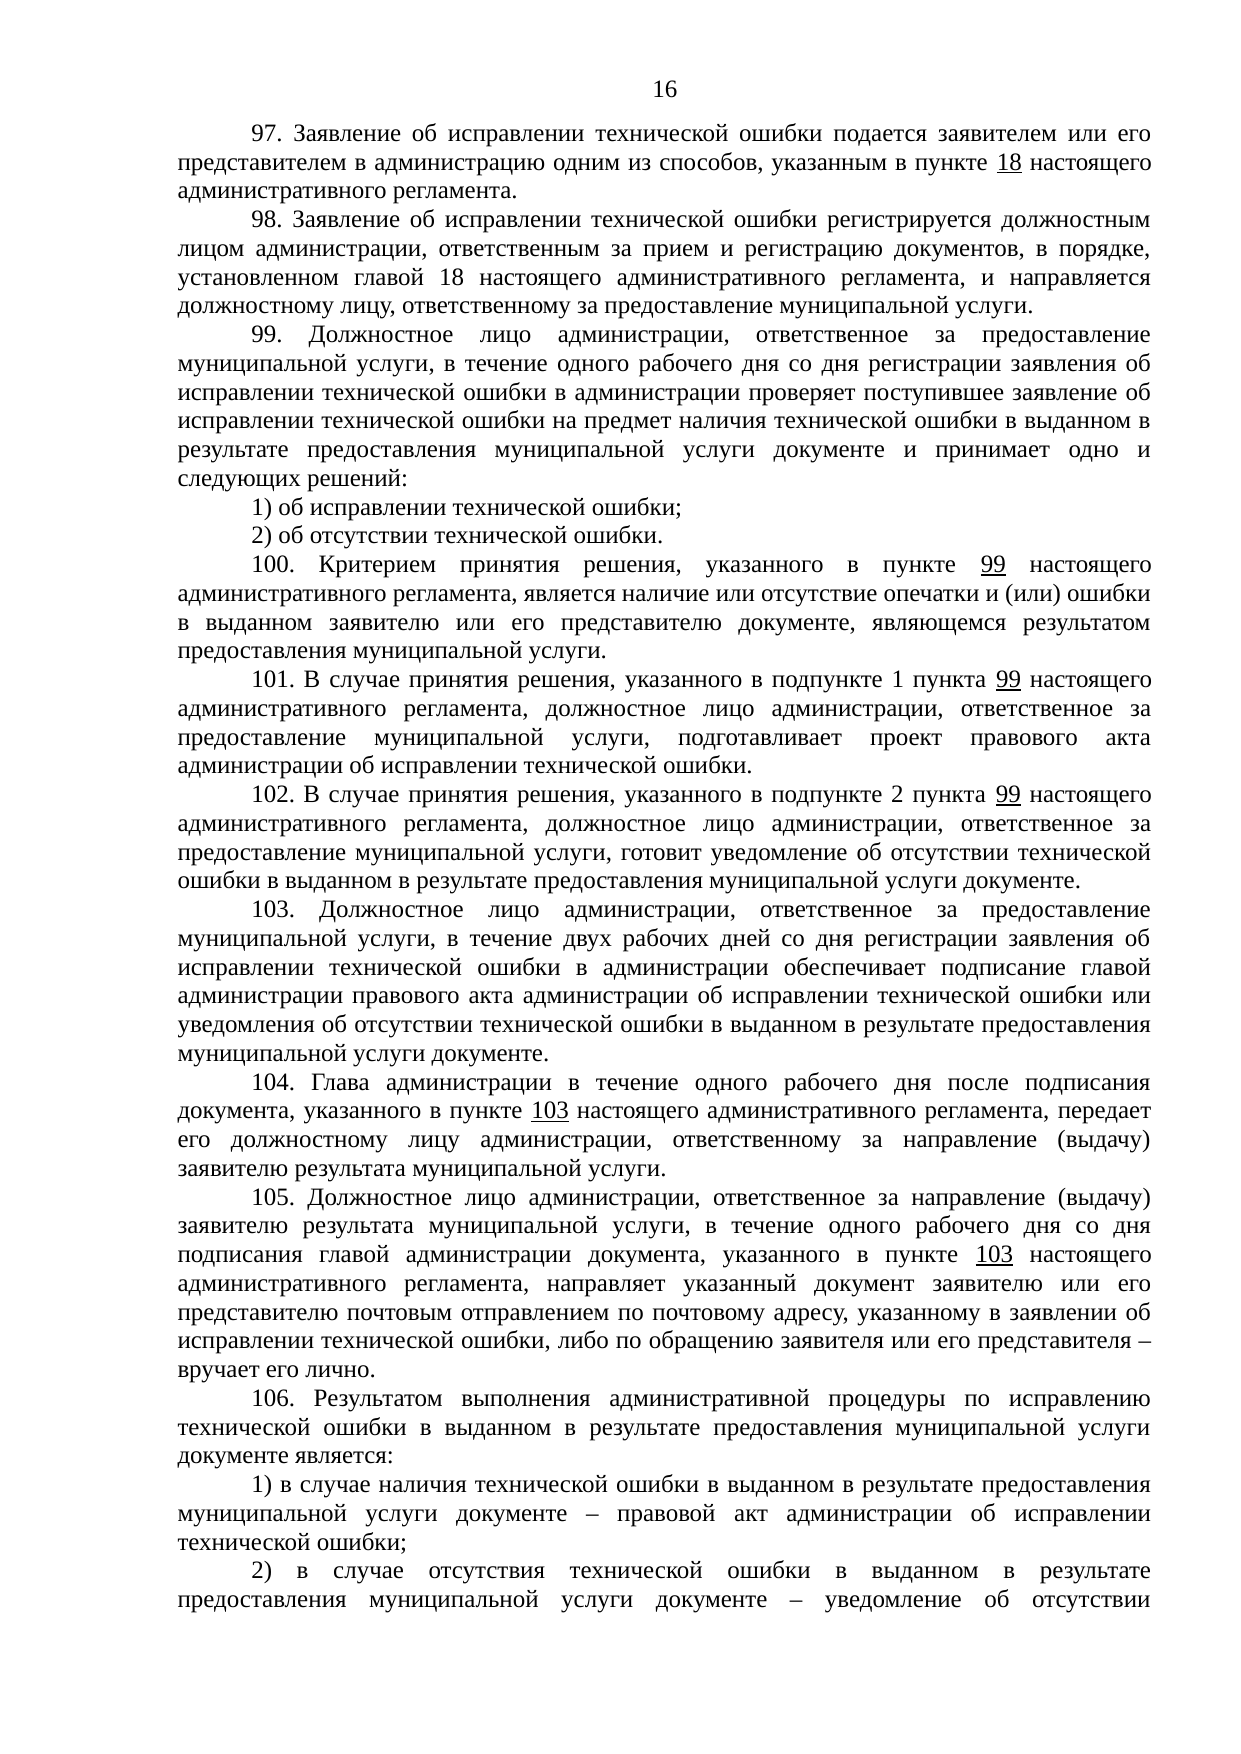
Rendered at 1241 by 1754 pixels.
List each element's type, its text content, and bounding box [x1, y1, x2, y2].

text 1) об исправлении технической ошибки; [177, 492, 1152, 521]
text 99. Должностное лицо администрации, ответственное за предоставление муниципальной услуги, в течение одного рабочего дня со дня регистрации заявления об исправлении технической ошибки в администрации проверяет поступившее заявление об исправлении технической ошибки на предмет наличия технической ошибки в выданном в результате предоставления муниципальной услуги документе и принимает одно и следующих решений: [177, 319, 1152, 492]
text 101. В случае принятия решения, указанного в подпункте 1 пункта 99 настоящего административного регламента, должностное лицо администрации, ответственное за предоставление муниципальной услуги, подготавливает проект правового акта администрации об исправлении технической ошибки. [177, 664, 1152, 779]
text 103. Должностное лицо администрации, ответственное за предоставление муниципальной услуги, в течение двух рабочих дней со дня регистрации заявления об исправлении технической ошибки в администрации обеспечивает подписание главой администрации правового акта администрации об исправлении технической ошибки или уведомления об отсутствии технической ошибки в выданном в результате предоставления муниципальной услуги документе. [177, 894, 1152, 1067]
text 97. Заявление об исправлении технической ошибки подается заявителем или его представителем в администрацию одним из способов, указанным в пункте 18 настоящего административного регламента. [177, 118, 1152, 204]
text 105. Должностное лицо администрации, ответственное за направление (выдачу) заявителю результата муниципальной услуги, в течение одного рабочего дня со дня подписания главой администрации документа, указанного в пункте 103 настоящего административного регламента, направляет указанный документ заявителю или его представителю почтовым отправлением по почтовому адресу, указанному в заявлении об исправлении технической ошибки, либо по обращению заявителя или его представителя – вручает его лично. [177, 1182, 1152, 1383]
text 100. Критерием принятия решения, указанного в пункте 99 настоящего административного регламента, является наличие или отсутствие опечатки и (или) ошибки в выданном заявителю или его представителю документе, являющемся результатом предоставления муниципальной услуги. [177, 549, 1152, 664]
text 106. Результатом выполнения административной процедуры по исправлению технической ошибки в выданном в результате предоставления муниципальной услуги документе является: [177, 1383, 1152, 1469]
text 102. В случае принятия решения, указанного в подпункте 2 пункта 99 настоящего административного регламента, должностное лицо администрации, ответственное за предоставление муниципальной услуги, готовит уведомление об отсутствии технической ошибки в выданном в результате предоставления муниципальной услуги документе. [177, 779, 1152, 894]
text 2) об отсутствии технической ошибки. [177, 521, 1152, 549]
text 104. Глава администрации в течение одного рабочего дня после подписания документа, указанного в пункте 103 настоящего административного регламента, передает его должностному лицу администрации, ответственному за направление (выдачу) заявителю результата муниципальной услуги. [177, 1067, 1152, 1182]
text 98. Заявление об исправлении технической ошибки регистрируется должностным лицом администрации, ответственным за прием и регистрацию документов, в порядке, установленном главой 18 настоящего административного регламента, и направляется должностному лицу, ответственному за предоставление муниципальной услуги. [177, 204, 1152, 319]
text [177, 1556, 1152, 1613]
text 1) в случае наличия технической ошибки в выданном в результате предоставления муниципальной услуги документе – правовой акт администрации об исправлении технической ошибки; [177, 1469, 1152, 1556]
